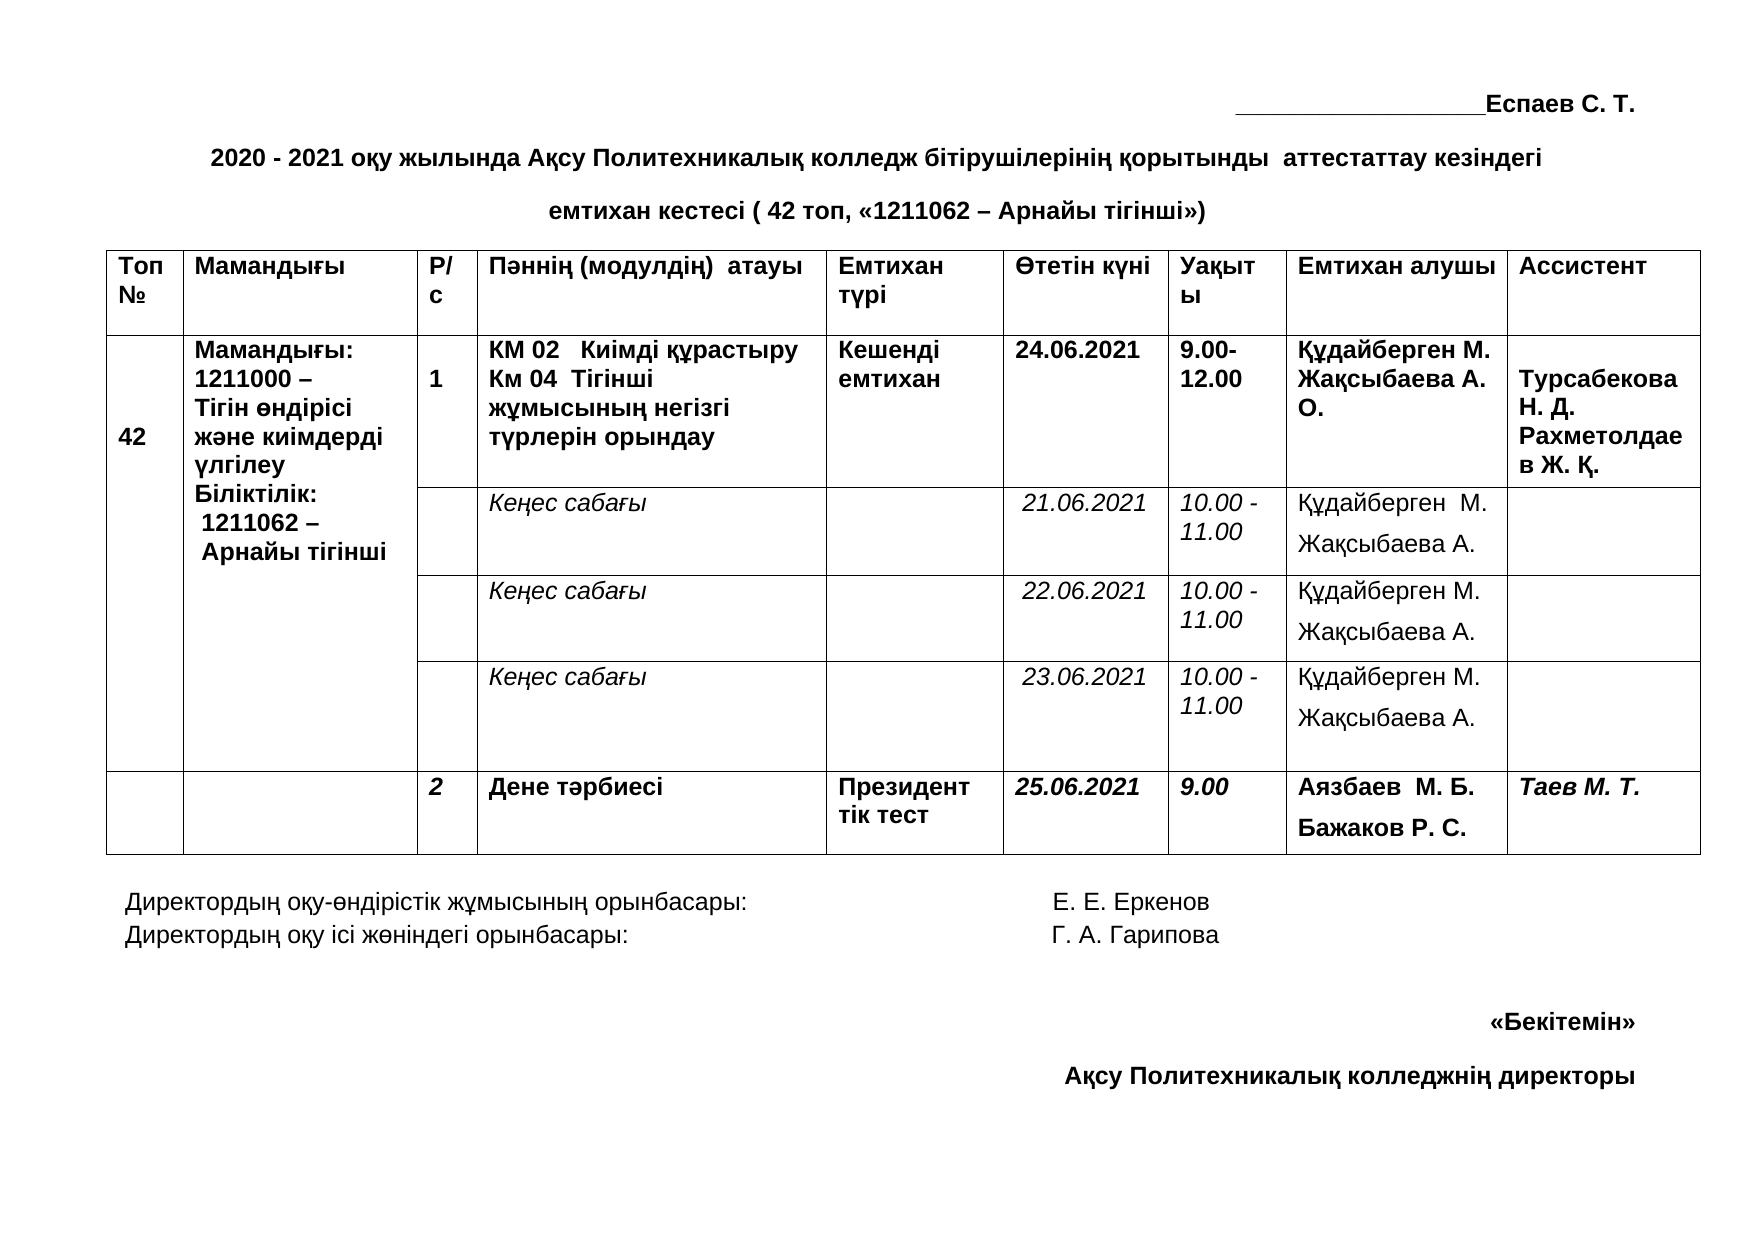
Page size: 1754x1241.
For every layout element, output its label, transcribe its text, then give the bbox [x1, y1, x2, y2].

table_cell [827, 662, 1003, 771]
table_cell [418, 576, 477, 661]
table_cell Кеңес сабағы [478, 662, 826, 771]
table_cell Таев М. Т. [1508, 772, 1700, 854]
text Директордың оқу ісі жөніндегі орынбасары: Г. А. Гарипова [118, 920, 1636, 949]
table_header Өтетін күні [1004, 251, 1168, 334]
text Директордың оқу-өндірістік жұмысының орынбасары: Е. Е. Еркенов [118, 887, 1636, 916]
table_header Пәннің (модулдің) атауы [478, 251, 826, 334]
table_header Мамандығы [184, 251, 417, 334]
table_cell 24.06.2021 [1004, 336, 1168, 487]
table_cell [1508, 576, 1700, 661]
table_cell [184, 772, 417, 854]
table_cell Президент тік тест [827, 772, 1003, 854]
table_cell [1508, 662, 1700, 771]
table_cell Құдайберген М. Жақсыбаева А. [1287, 662, 1507, 771]
table_cell Аязбаев М. Б. Бажаков Р. С. [1287, 772, 1507, 854]
table_cell Кеңес сабағы [478, 488, 826, 575]
table_header Емтихан түрі [827, 251, 1003, 334]
table_cell 1 [418, 336, 477, 487]
table_header Уақыты [1169, 251, 1286, 334]
table_cell [1508, 488, 1700, 575]
table_cell 21.06.2021 [1004, 488, 1168, 575]
table_cell Кеңес сабағы [478, 576, 826, 661]
table_cell КМ 02 Киімді құрастыру Км 04 Тігінші жұмысының негізгі түрлерін орындау [478, 336, 826, 487]
table_cell 25.06.2021 [1004, 772, 1168, 854]
table_cell Құдайберген М. Жақсыбаева А. [1287, 488, 1507, 575]
table_cell 22.06.2021 [1004, 576, 1168, 661]
table_cell 23.06.2021 [1004, 662, 1168, 771]
text __________________Еспаев С. Т. [118, 89, 1636, 117]
table_cell 9.00-12.00 [1169, 336, 1286, 487]
table_cell Кешенді емтихан [827, 336, 1003, 487]
table_header Емтихан алушы [1287, 251, 1507, 334]
table_cell Құдайберген М. Жақсыбаева А. [1287, 576, 1507, 661]
table_cell [827, 576, 1003, 661]
table_cell 10.00 -11.00 [1169, 488, 1286, 575]
text Ақсу Политехникалық колледжнің директоры [118, 1061, 1636, 1090]
table_cell Мамандығы: 1211000 – Тігін өндірісі және киімдерді үлгілеу Біліктілік: 1211062 – Арнайы тігінші [184, 336, 417, 771]
table_header Р/с [418, 251, 477, 334]
table_cell Турсабекова Н. Д. Рахметолдаев Ж. Қ. [1508, 336, 1700, 487]
table_cell [418, 662, 477, 771]
table_cell [107, 772, 183, 854]
table_cell 2 [418, 772, 477, 854]
table_cell 9.00 [1169, 772, 1286, 854]
text емтихан кестесі ( 42 топ, «1211062 – Арнайы тігінші») [118, 196, 1636, 225]
text «Бекітемін» [118, 1007, 1636, 1036]
table_cell 10.00 -11.00 [1169, 662, 1286, 771]
table_cell [827, 488, 1003, 575]
table_cell Құдайберген М. Жақсыбаева А. О. [1287, 336, 1507, 487]
table_header Ассистент [1508, 251, 1700, 334]
table_cell Дене тәрбиесі [478, 772, 826, 854]
table_cell 42 [107, 336, 183, 771]
text 2020 - 2021 оқу жылында Ақсу Политехникалық колледж бітірушілерінің қорытынды аттестаттау кезіндегі [118, 142, 1636, 171]
table_header Топ № [107, 251, 183, 334]
table_cell [418, 488, 477, 575]
table_cell 10.00 -11.00 [1169, 576, 1286, 661]
